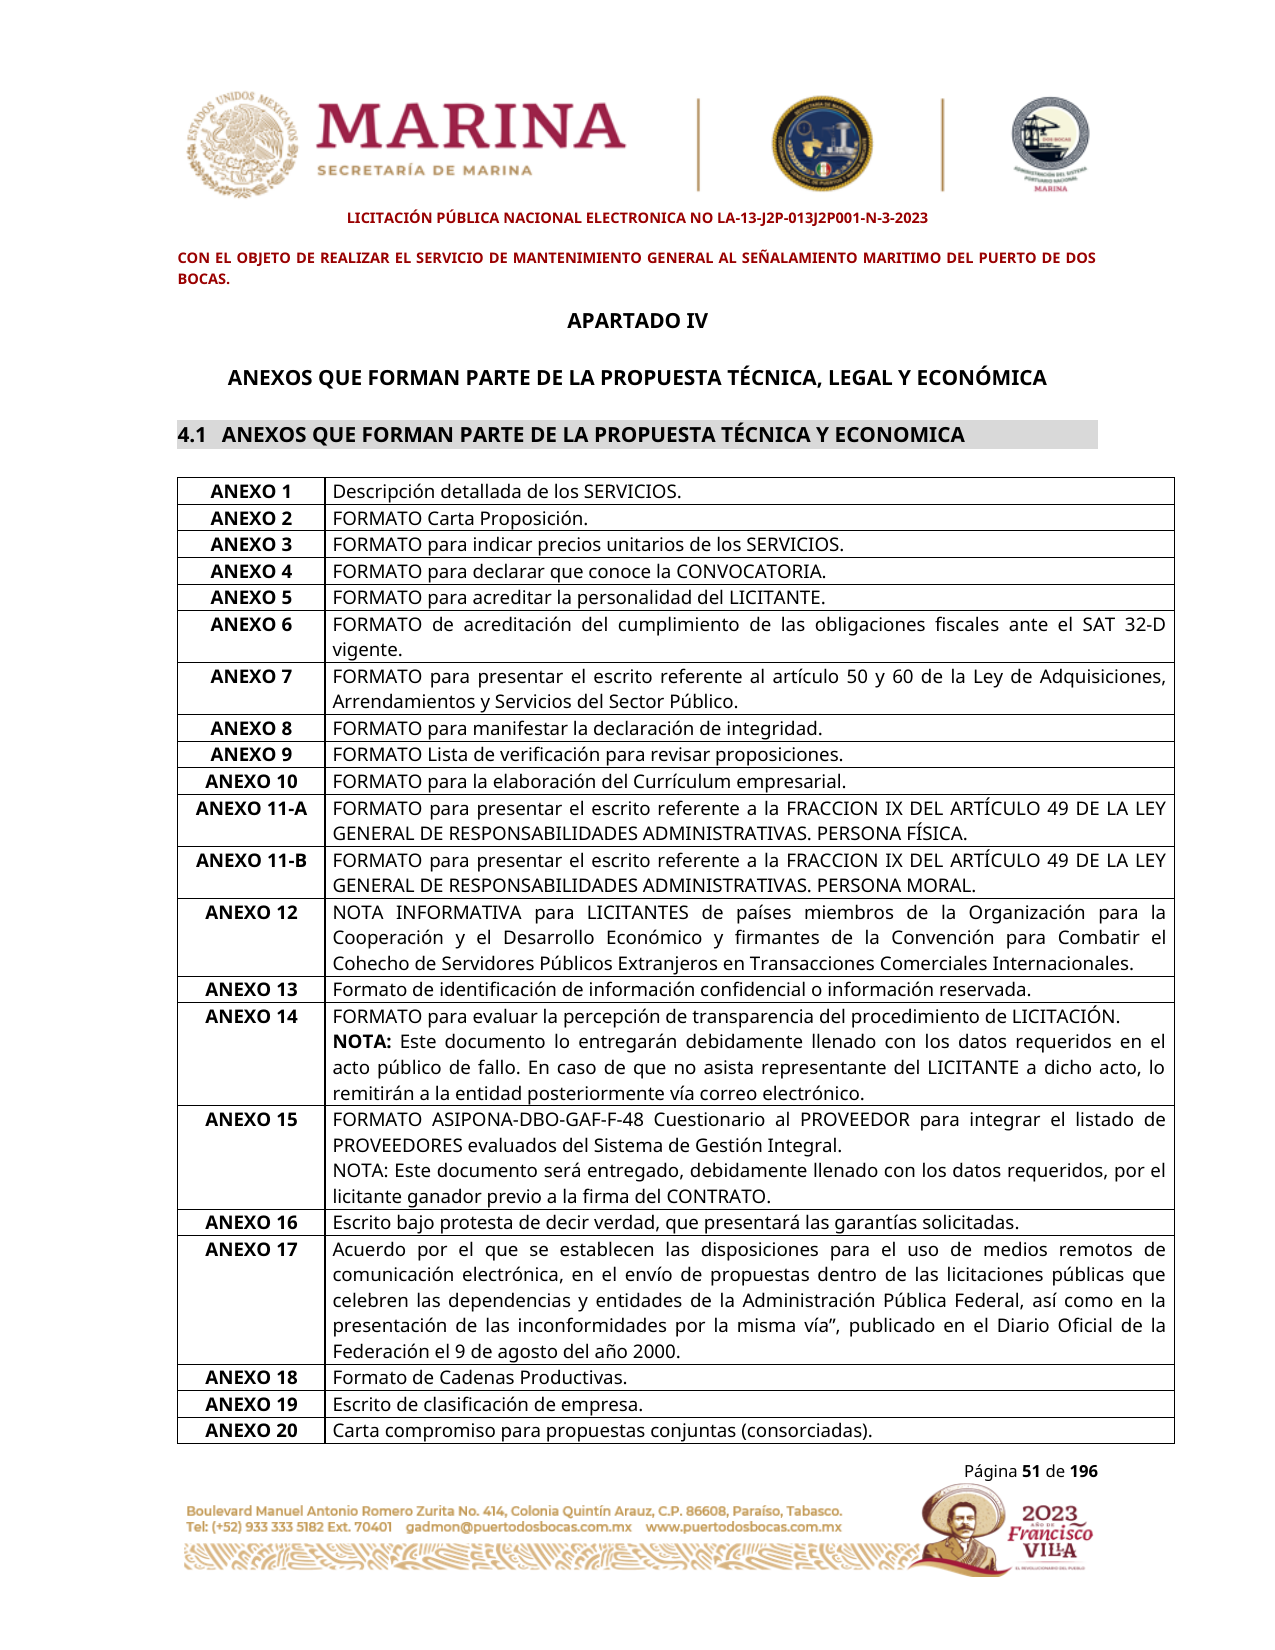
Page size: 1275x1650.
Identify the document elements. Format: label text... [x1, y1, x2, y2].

text ANEXOS QUE FORMAN PARTE DE LA PROPUESTA TÉCNICA, LEGAL Y ECONÓMICA [177, 363, 1098, 392]
table_cell ANEXO 2 [178, 505, 324, 530]
table_cell ANEXO 14 [178, 1003, 324, 1105]
table_cell ANEXO 4 [178, 558, 324, 583]
table_cell ANEXO 10 [178, 768, 324, 794]
table_cell ANEXO 12 [178, 899, 324, 976]
table_cell Carta compromiso para propuestas conjuntas (consorciadas). [326, 1418, 1174, 1443]
text APARTADO IV [177, 307, 1098, 335]
table_cell FORMATO para presentar el escrito referente al artículo 50 y 60 de la Ley de Adquisiciones, Arrendamientos y Servicios del Sector Público. [326, 663, 1174, 714]
table_cell FORMATO para presentar el escrito referente a la FRACCION IX DEL ARTÍCULO 49 DE LA LEY GENERAL DE RESPONSABILIDADES ADMINISTRATIVAS. PERSONA MORAL. [326, 847, 1174, 898]
picture [177, 73, 1098, 209]
table_cell NOTA INFORMATIVA para LICITANTES de países miembros de la Organización para la Cooperación y el Desarrollo Económico y firmantes de la Convención para Combatir el Cohecho de Servidores Públicos Extranjeros en Transacciones Comerciales Internacionales. [326, 899, 1174, 976]
table_cell Escrito bajo protesta de decir verdad, que presentará las garantías solicitadas. [326, 1210, 1174, 1235]
table_cell FORMATO para la elaboración del Currículum empresarial. [326, 768, 1174, 794]
table_cell FORMATO Lista de verificación para revisar proposiciones. [326, 742, 1174, 767]
table_cell FORMATO ASIPONA-DBO-GAF-F-48 Cuestionario al PROVEEDOR para integrar el listado de PROVEEDORES evaluados del Sistema de Gestión Integral. NOTA: Este documento será entregado, debidamente llenado con los datos requeridos, por el licitante ganador previo a la firma del CONTRATO. [326, 1106, 1174, 1208]
table_cell Escrito de clasificación de empresa. [326, 1391, 1174, 1417]
table_cell FORMATO para declarar que conoce la CONVOCATORIA. [326, 558, 1174, 583]
table_cell FORMATO Carta Proposición. [326, 505, 1174, 530]
table_cell Acuerdo por el que se establecen las disposiciones para el uso de medios remotos de comunicación electrónica, en el envío de propuestas dentro de las licitaciones públicas que celebren las dependencias y entidades de la Administración Pública Federal, así como en la presentación de las inconformidades por la misma vía”, publicado en el Diario Oficial de la Federación el 9 de agosto del año 2000. [326, 1236, 1174, 1364]
table_cell FORMATO para presentar el escrito referente a la FRACCION IX DEL ARTÍCULO 49 DE LA LEY GENERAL DE RESPONSABILIDADES ADMINISTRATIVAS. PERSONA FÍSICA. [326, 795, 1174, 846]
table_header ANEXO 1 [178, 478, 324, 504]
table_cell FORMATO para manifestar la declaración de integridad. [326, 715, 1174, 741]
table_cell FORMATO para indicar precios unitarios de los SERVICIOS. [326, 531, 1174, 557]
table_cell ANEXO 6 [178, 611, 324, 662]
table_cell Formato de Cadenas Productivas. [326, 1365, 1174, 1390]
table_cell FORMATO para evaluar la percepción de transparencia del procedimiento de LICITACIÓN. NOTA: Este documento lo entregarán debidamente llenado con los datos requeridos en el acto público de fallo. En caso de que no asista representante del LICITANTE a dicho acto, lo remitirán a la entidad posteriormente vía correo electrónico. [326, 1003, 1174, 1105]
table_cell FORMATO de acreditación del cumplimiento de las obligaciones fiscales ante el SAT 32-D vigente. [326, 611, 1174, 662]
table_cell ANEXO 5 [178, 585, 324, 610]
table_cell ANEXO 17 [178, 1236, 324, 1364]
table_cell ANEXO 19 [178, 1391, 324, 1417]
text 4.1 ANEXOS QUE FORMAN PARTE DE LA PROPUESTA TÉCNICA Y ECONOMICA [177, 420, 1098, 449]
table_cell ANEXO 18 [178, 1365, 324, 1390]
table_header Descripción detallada de los SERVICIOS. [326, 478, 1174, 504]
table_cell ANEXO 13 [178, 977, 324, 1002]
table_cell Formato de identificación de información confidencial o información reservada. [326, 977, 1174, 1002]
table_cell ANEXO 7 [178, 663, 324, 714]
table_cell ANEXO 16 [178, 1210, 324, 1235]
picture [177, 1482, 1098, 1577]
table_cell ANEXO 3 [178, 531, 324, 557]
table_cell ANEXO 11-B [178, 847, 324, 898]
table_cell ANEXO 15 [178, 1106, 324, 1208]
table_cell FORMATO para acreditar la personalidad del LICITANTE. [326, 585, 1174, 610]
table_cell ANEXO 9 [178, 742, 324, 767]
table_cell ANEXO 8 [178, 715, 324, 741]
table_cell ANEXO 20 [178, 1418, 324, 1443]
table_cell ANEXO 11-A [178, 795, 324, 846]
